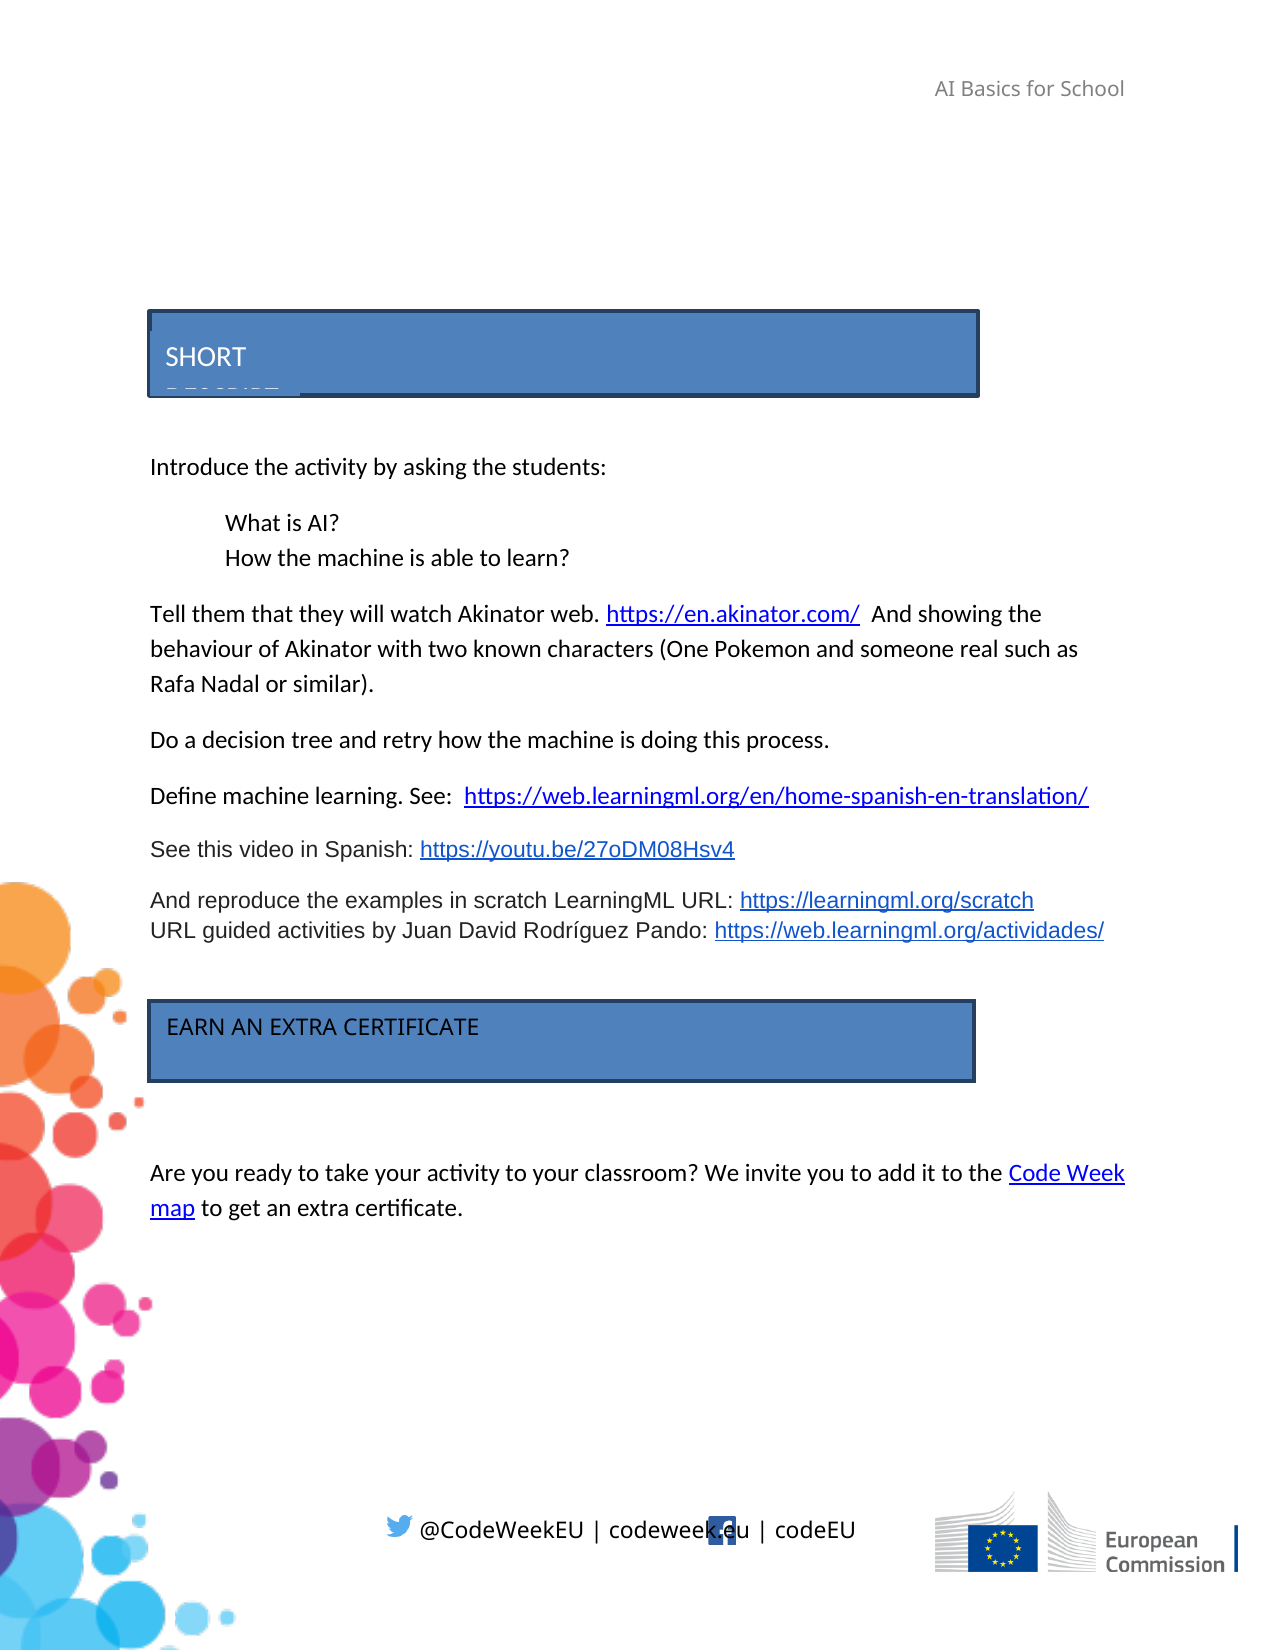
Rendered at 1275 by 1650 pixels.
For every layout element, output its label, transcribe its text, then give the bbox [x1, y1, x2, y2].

text What is AI? How the machine is able to learn? [225, 507, 1125, 573]
text And reproduce the examples in scratch LearningML URL: https://learningml.org/scratch URL guided activities by Juan David Rodríguez Pando: https://web.learningml.org/actividades/ [150, 887, 1125, 943]
text Define machine learning. See: https://web.learningml.org/en/home-spanish-en-translation/ [150, 780, 1125, 810]
text Are you ready to take your activity to your classroom? We invite you to add it to the Code Week map to get an extra certificate. [150, 1157, 1125, 1222]
text See this video in Spanish: https://youtu.be/27oDM08Hsv4 [150, 836, 1125, 862]
text Introduce the activity by asking the students: [150, 451, 1125, 482]
picture [935, 1491, 1238, 1572]
text Do a decision tree and retry how the machine is doing this process. [150, 724, 1125, 754]
text Tell them that they will watch Akinator web. https://en.akinator.com/ And showing the behaviour of Akinator with two known characters (One Pokemon and someone real such as Rafa Nadal or similar). [150, 598, 1125, 699]
picture [379, 1506, 419, 1546]
picture [0, 877, 267, 1650]
picture [708, 1516, 736, 1545]
